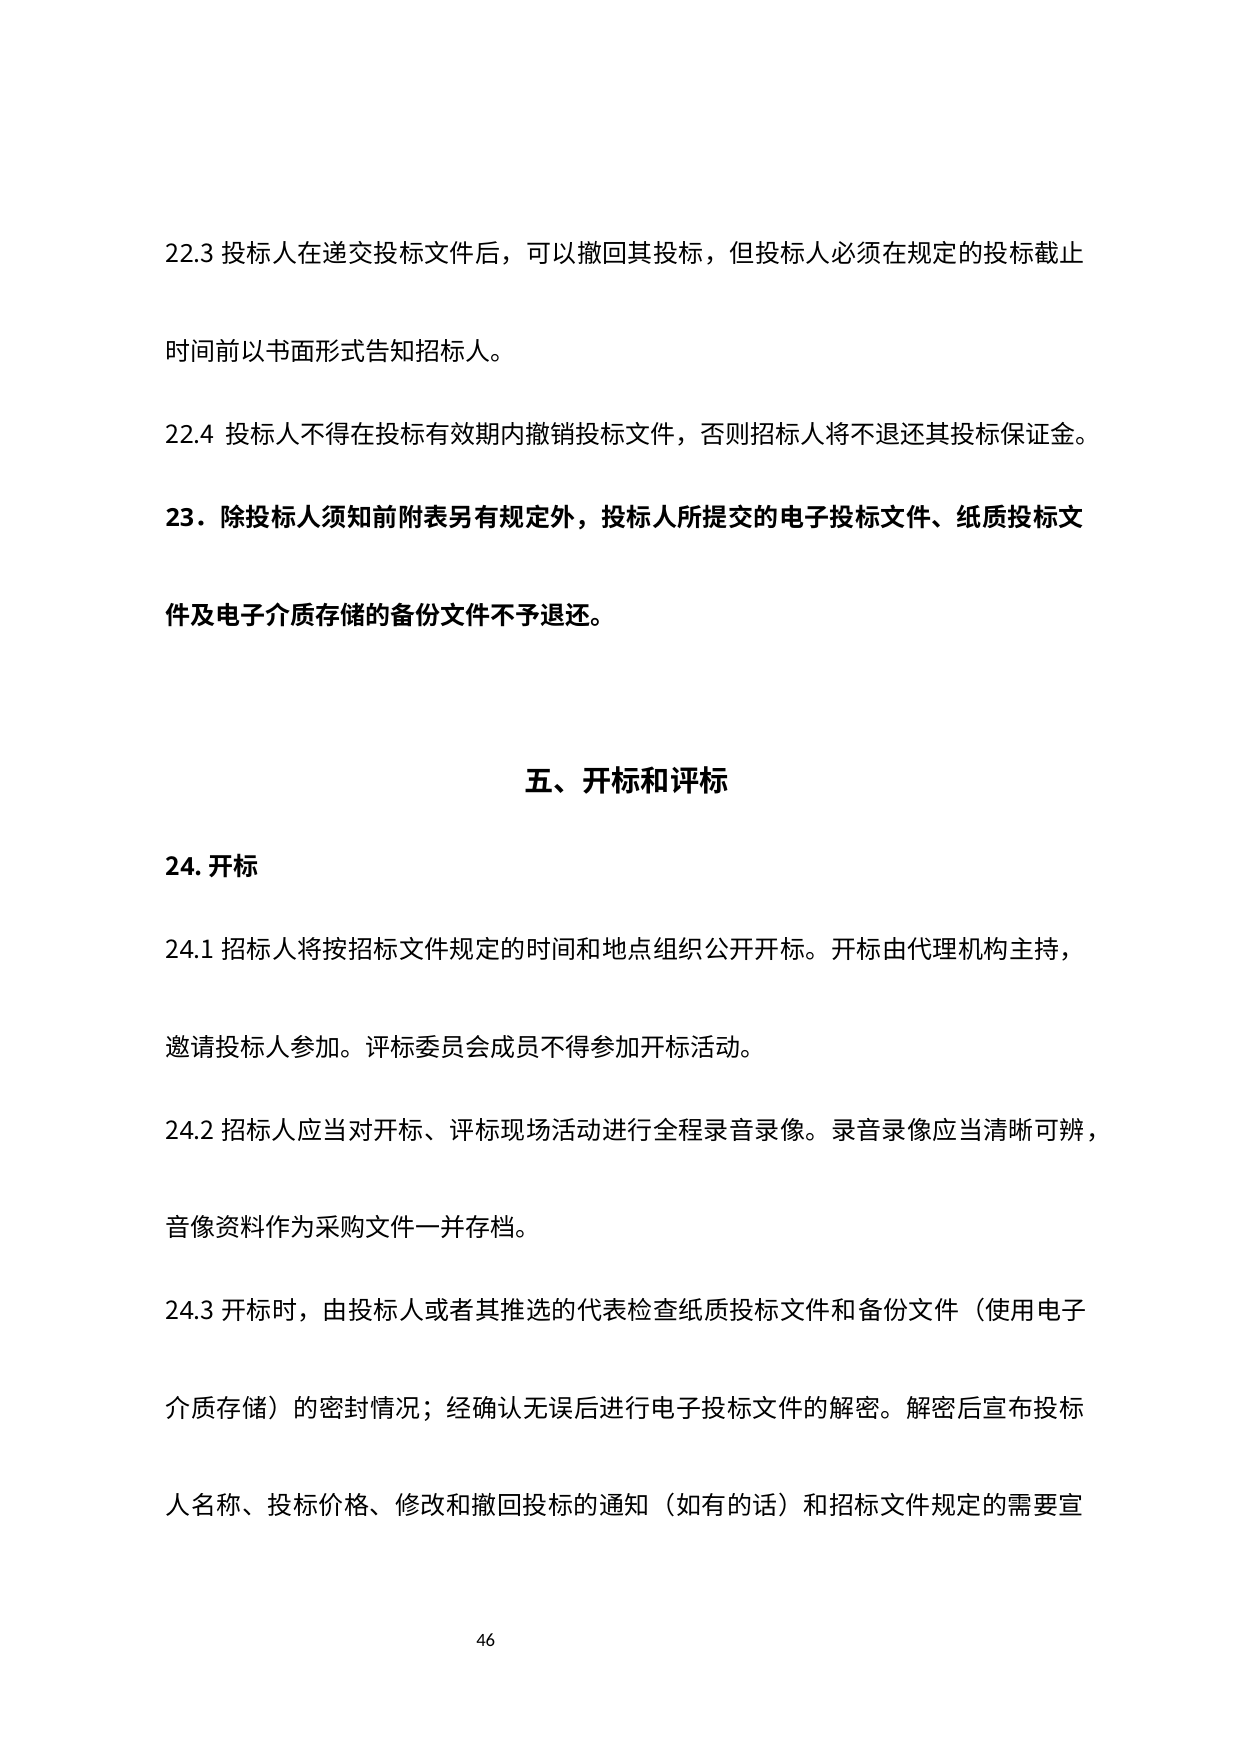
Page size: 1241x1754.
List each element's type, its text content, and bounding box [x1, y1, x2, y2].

text 24.1 招标人将按招标文件规定的时间和地点组织公开开标。开标由代理机构主持，邀请投标人参加。评标委员会成员不得参加开标活动。 [165, 915, 1087, 1078]
text 24.2 招标人应当对开标、评标现场活动进行全程录音录像。录音录像应当清晰可辨，音像资料作为采购文件一并存档。 [165, 1096, 1087, 1258]
text 五、开标和评标 [165, 746, 1087, 811]
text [165, 1276, 1087, 1536]
text 23．除投标人须知前附表另有规定外，投标人所提交的电子投标文件、纸质投标文件及电子介质存储的备份文件不予退还。 [165, 483, 1087, 646]
text 24. 开标 [165, 832, 1087, 897]
text 22.4 投标人不得在投标有效期内撤销投标文件，否则招标人将不退还其投标保证金。 [165, 400, 1087, 465]
text 22.3 投标人在递交投标文件后，可以撤回其投标，但投标人必须在规定的投标截止时间前以书面形式告知招标人。 [165, 219, 1087, 382]
